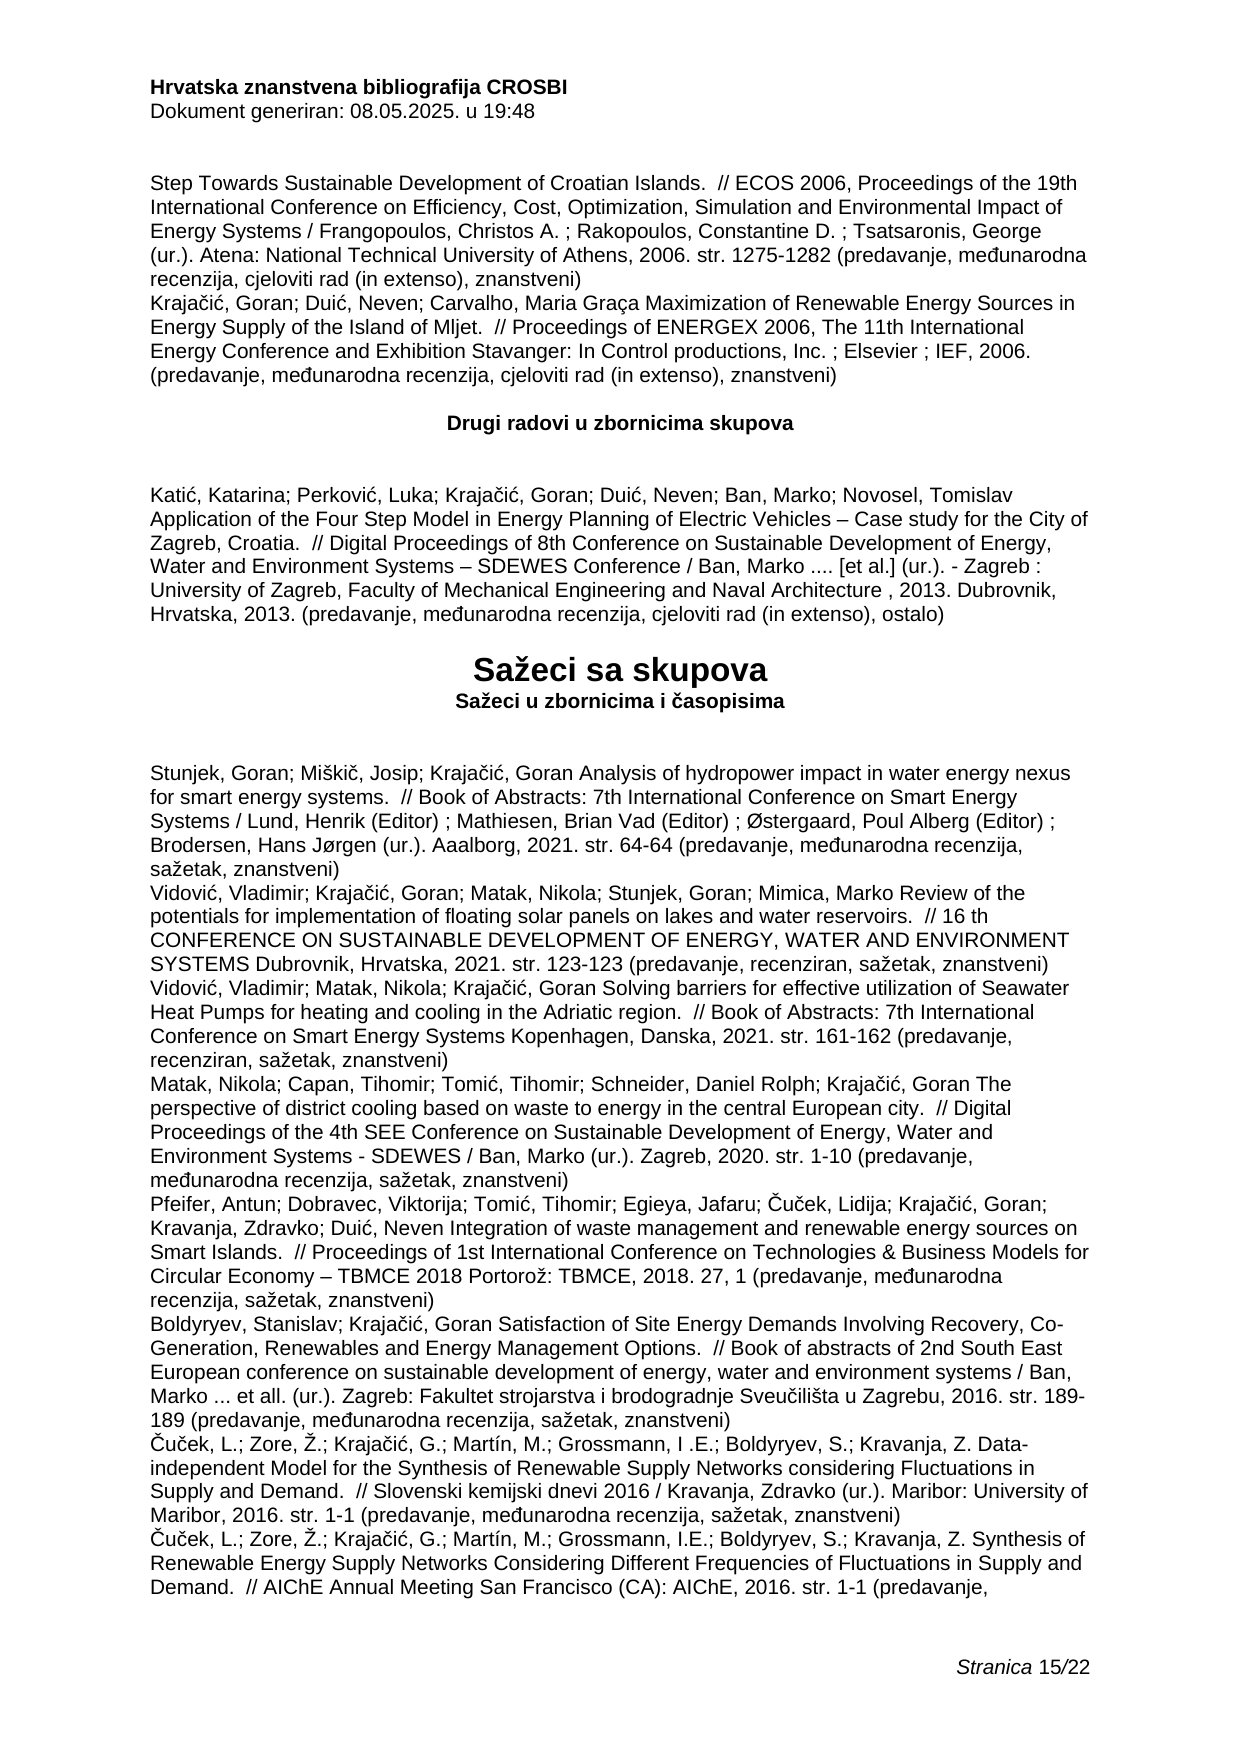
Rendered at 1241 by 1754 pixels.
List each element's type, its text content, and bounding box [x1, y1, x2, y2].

subtitle Sažeci u zbornicima i časopisima [150, 689, 1090, 713]
text Matak, Nikola; Capan, Tihomir; Tomić, Tihomir; Schneider, Daniel Rolph; Krajačić, Goran [150, 1072, 1090, 1192]
subtitle Sažeci sa skupova [150, 650, 1090, 689]
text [150, 291, 1090, 387]
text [150, 1527, 1090, 1599]
text Katić, Katarina; Perković, Luka; Krajačić, Goran; Duić, Neven; Ban, Marko; Novosel, Tomislav [150, 482, 1090, 626]
text Boldyryev, Stanislav; Krajačić, Goran [150, 1312, 1090, 1431]
text Vidović, Vladimir; Matak, Nikola; Krajačić, Goran [150, 976, 1090, 1072]
subtitle Drugi radovi u zbornicima skupova [150, 411, 1090, 434]
text Stunjek, Goran; Miškič, Josip; Krajačić, Goran [150, 761, 1090, 880]
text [150, 171, 1090, 291]
text Vidović, Vladimir; Krajačić, Goran; Matak, Nikola; Stunjek, Goran; Mimica, Marko [150, 880, 1090, 976]
text Pfeifer, Antun; Dobravec, Viktorija; Tomić, Tihomir; Egieya, Jafaru; Čuček, Lidija; Krajačić, Goran; Kravanja, Zdravko; Duić, Neven [150, 1192, 1090, 1312]
text Čuček, L.; Zore, Ž.; Krajačić, G.; Martín, M.; Grossmann, I .E.; Boldyryev, S.; Kravanja, Z. [150, 1431, 1090, 1527]
